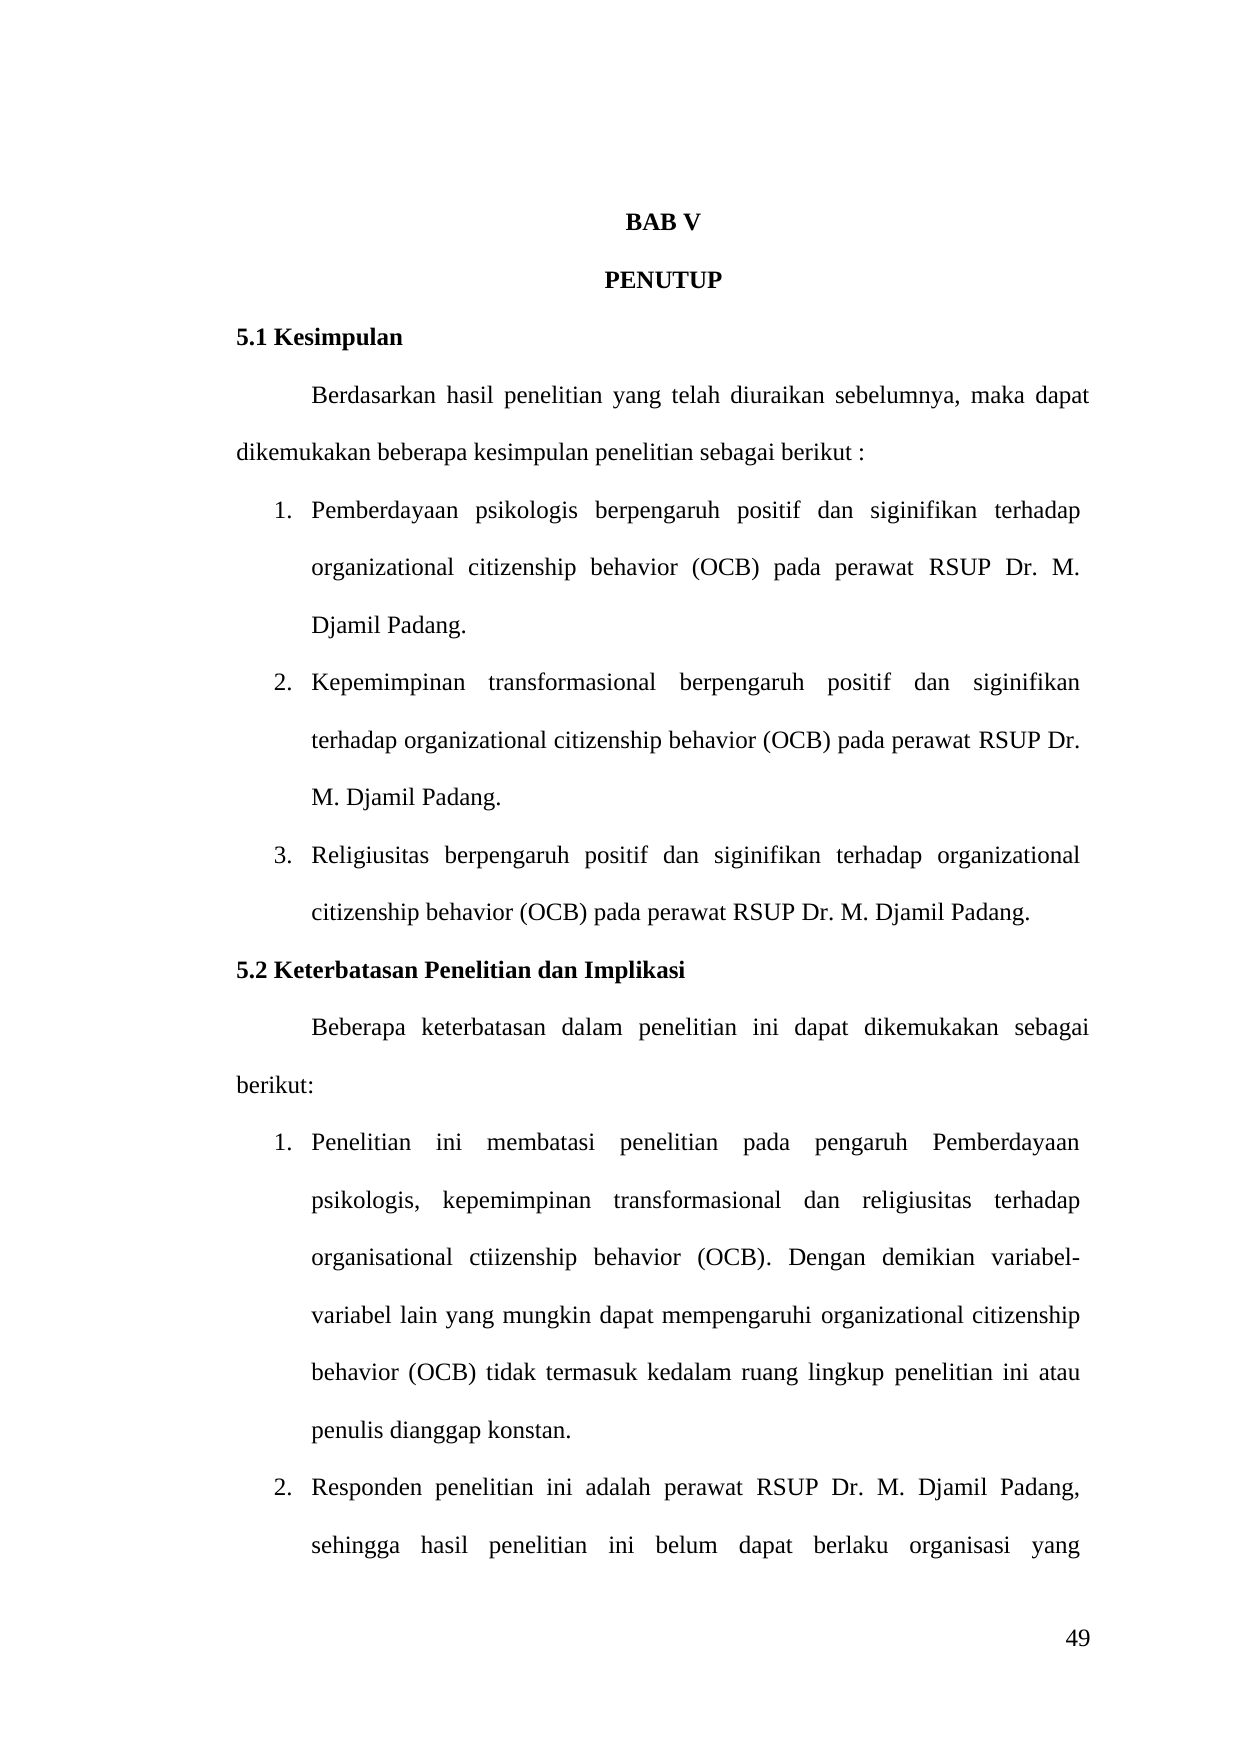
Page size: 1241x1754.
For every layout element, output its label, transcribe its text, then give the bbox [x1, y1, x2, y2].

text Berdasarkan hasil penelitian yang telah diuraikan sebelumnya, maka dapat dikemukakan beberapa kesimpulan penelitian sebagai berikut : [236, 380, 1090, 466]
list Penelitian ini membatasi penelitian pada pengaruh Pemberdayaan psikologis, kepemimpinan transformasional dan religiusitas terhadap organisational ctiizenship behavior (OCB). Dengan demikian variabel-variabel lain yang mungkin dapat mempengaruhi organizational citizenship behavior (OCB) tidak termasuk kedalam ruang lingkup penelitian ini atau penulis dianggap konstan. [274, 1127, 1080, 1444]
list Pemberdayaan psikologis berpengaruh positif dan siginifikan terhadap organizational citizenship behavior (OCB) pada perawat RSUP Dr. M. Djamil Padang. [274, 495, 1080, 639]
list Religiusitas berpengaruh positif dan siginifikan terhadap organizational citizenship behavior (OCB) pada perawat RSUP Dr. M. Djamil Padang. [274, 840, 1080, 926]
text 5.1 Kesimpulan [236, 322, 1090, 351]
list Kepemimpinan transformasional berpengaruh positif dan siginifikan terhadap organizational citizenship behavior (OCB) pada perawat RSUP Dr. M. Djamil Padang. [274, 667, 1080, 811]
text PENUTUP [236, 265, 1090, 294]
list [274, 1472, 1080, 1559]
text BAB V [236, 207, 1090, 236]
text 5.2 Keterbatasan Penelitian dan Implikasi [236, 955, 1090, 984]
text Beberapa keterbatasan dalam penelitian ini dapat dikemukakan sebagai berikut: [236, 1012, 1090, 1099]
